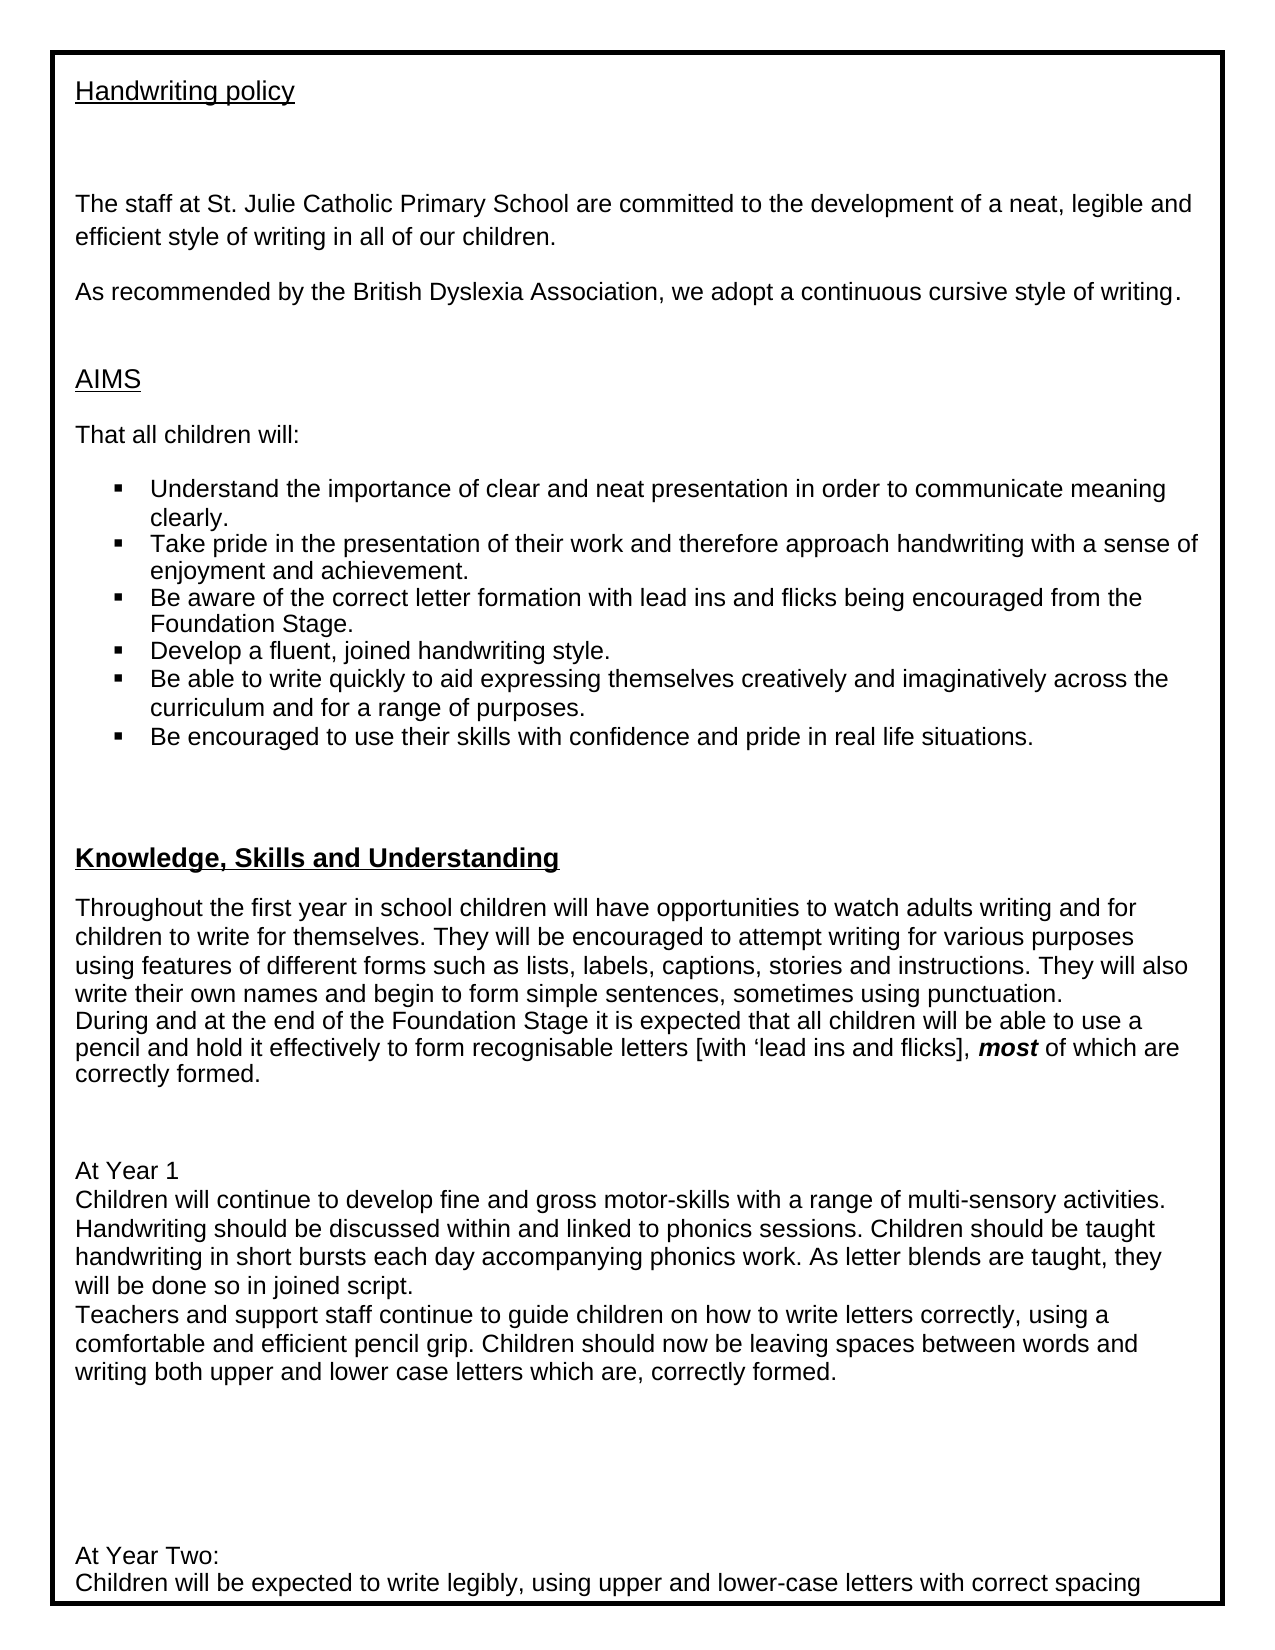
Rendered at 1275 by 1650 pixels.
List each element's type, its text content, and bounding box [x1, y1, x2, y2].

text At Year 1 [75, 1156, 1200, 1185]
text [75, 1570, 1200, 1596]
text At Year Two: [75, 1543, 1200, 1570]
text Knowledge, Skills and Understanding [75, 846, 1200, 872]
list Be encouraged to use their skills with confidence and pride in real life situations. [112, 722, 1200, 751]
text AIMS [75, 363, 1200, 395]
text Teachers and support staff continue to guide children on how to write letters correctly, using a comfortable and efficient pencil grip. Children should now be leaving spaces between words and writing both upper and lower case letters which are, correctly formed. [75, 1300, 1200, 1386]
list Take pride in the presentation of their work and therefore approach handwriting with a sense of enjoyment and achievement. [112, 532, 1200, 585]
text Handwriting should be discussed within and linked to phonics sessions. Children should be taught handwriting in short bursts each day accompanying phonics work. As letter blends are taught, they will be done so in joined script. [75, 1213, 1200, 1300]
text As recommended by the British Dyslexia Association, we adopt a continuous cursive style of writing. [75, 275, 1200, 307]
text That all children will: [75, 420, 1200, 449]
text Children will continue to develop fine and gross motor-skills with a range of multi-sensory activities. [75, 1185, 1200, 1213]
list Develop a fluent, joined handwriting style. [112, 638, 1200, 664]
text The staff at St. Julie Catholic Primary School are committed to the development of a neat, legible and efficient style of writing in all of our children. [75, 188, 1200, 250]
text Handwriting policy [75, 75, 1200, 106]
text During and at the end of the Foundation Stage it is expected that all children will be able to use a pencil and hold it effectively to form recognisable letters [with ‘lead ins and flicks], most of which are correctly formed. [75, 1008, 1200, 1088]
text Throughout the first year in school children will have opportunities to watch adults writing and for children to write for themselves. They will be encouraged to attempt writing for various purposes using features of different forms such as lists, labels, captions, stories and instructions. They will also write their own names and begin to form simple sentences, sometimes using punctuation. [75, 893, 1200, 1008]
list Understand the importance of clear and neat presentation in order to communicate meaning clearly. [112, 474, 1200, 532]
list Be aware of the correct letter formation with lead ins and flicks being encouraged from the Foundation Stage. [112, 585, 1200, 638]
list Be able to write quickly to aid expressing themselves creatively and imaginatively across the curriculum and for a range of purposes. [112, 664, 1200, 722]
